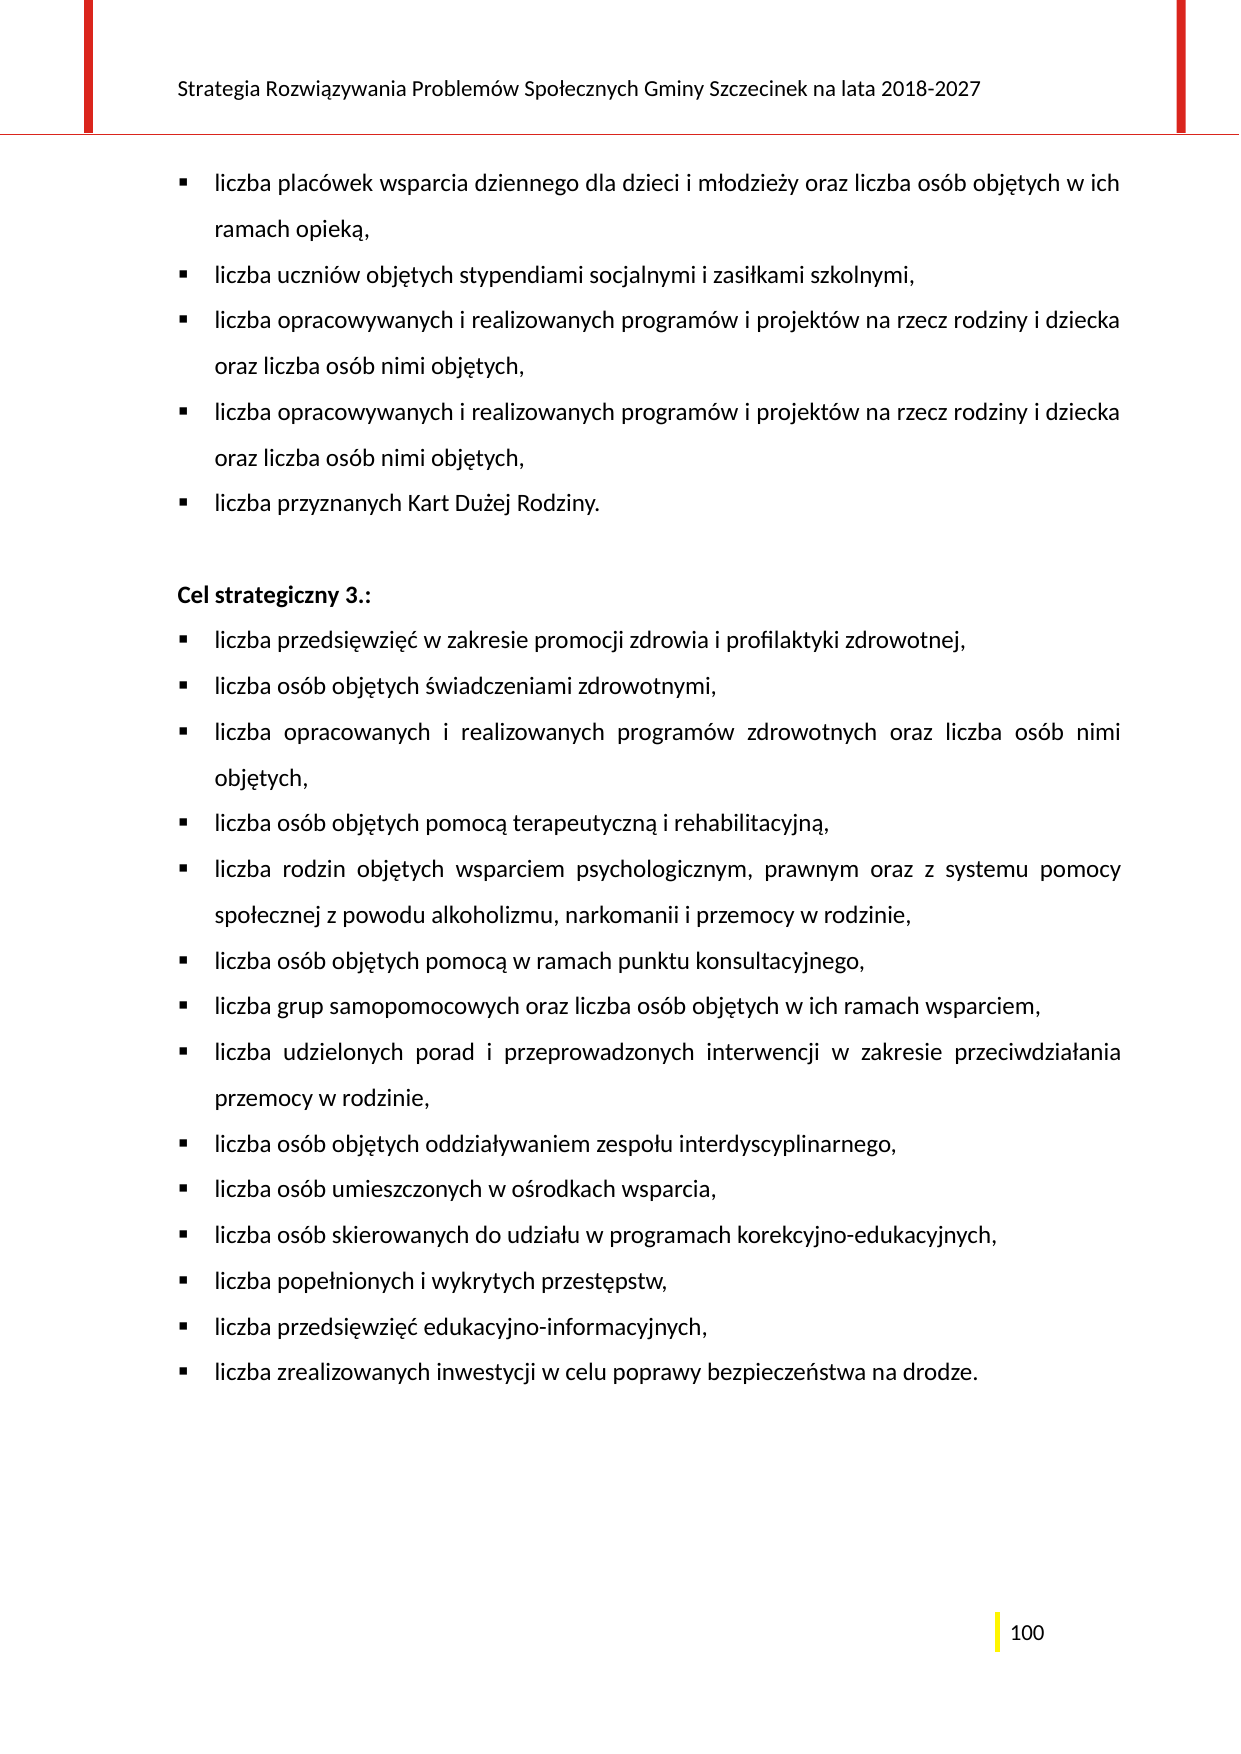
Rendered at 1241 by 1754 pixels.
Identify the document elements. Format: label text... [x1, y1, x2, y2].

list liczba osób objętych pomocą terapeutyczną i rehabilitacyjną, [177, 808, 1122, 838]
list liczba przedsięwzięć edukacyjno-informacyjnych, [177, 1311, 1122, 1341]
list liczba osób objętych oddziaływaniem zespołu interdyscyplinarnego, [177, 1128, 1122, 1158]
list liczba opracowywanych i realizowanych programów i projektów na rzecz rodziny i dziecka oraz liczba osób nimi objętych, [177, 304, 1122, 381]
list liczba udzielonych porad i przeprowadzonych interwencji w zakresie przeciwdziałania przemocy w rodzinie, [177, 1036, 1122, 1112]
list liczba zrealizowanych inwestycji w celu poprawy bezpieczeństwa na drodze. [177, 1356, 1122, 1387]
text Cel strategiczny 3.: [177, 579, 1122, 609]
list liczba popełnionych i wykrytych przestępstw, [177, 1265, 1122, 1295]
list liczba osób objętych pomocą w ramach punktu konsultacyjnego, [177, 945, 1122, 975]
list liczba rodzin objętych wsparciem psychologicznym, prawnym oraz z systemu pomocy społecznej z powodu alkoholizmu, narkomanii i przemocy w rodzinie, [177, 853, 1122, 929]
list liczba placówek wsparcia dziennego dla dzieci i młodzieży oraz liczba osób objętych w ich ramach opieką, [177, 167, 1122, 244]
list liczba przedsięwzięć w zakresie promocji zdrowia i profilaktyki zdrowotnej, [177, 625, 1122, 655]
list liczba grup samopomocowych oraz liczba osób objętych w ich ramach wsparciem, [177, 991, 1122, 1021]
list liczba przyznanych Kart Dużej Rodziny. [177, 487, 1122, 518]
list liczba osób objętych świadczeniami zdrowotnymi, [177, 670, 1122, 701]
list liczba osób umieszczonych w ośrodkach wsparcia, [177, 1173, 1122, 1204]
list liczba uczniów objętych stypendiami socjalnymi i zasiłkami szkolnymi, [177, 259, 1122, 289]
list liczba opracowywanych i realizowanych programów i projektów na rzecz rodziny i dziecka oraz liczba osób nimi objętych, [177, 396, 1122, 472]
list liczba opracowanych i realizowanych programów zdrowotnych oraz liczba osób nimi objętych, [177, 716, 1122, 792]
list liczba osób skierowanych do udziału w programach korekcyjno-edukacyjnych, [177, 1219, 1122, 1250]
